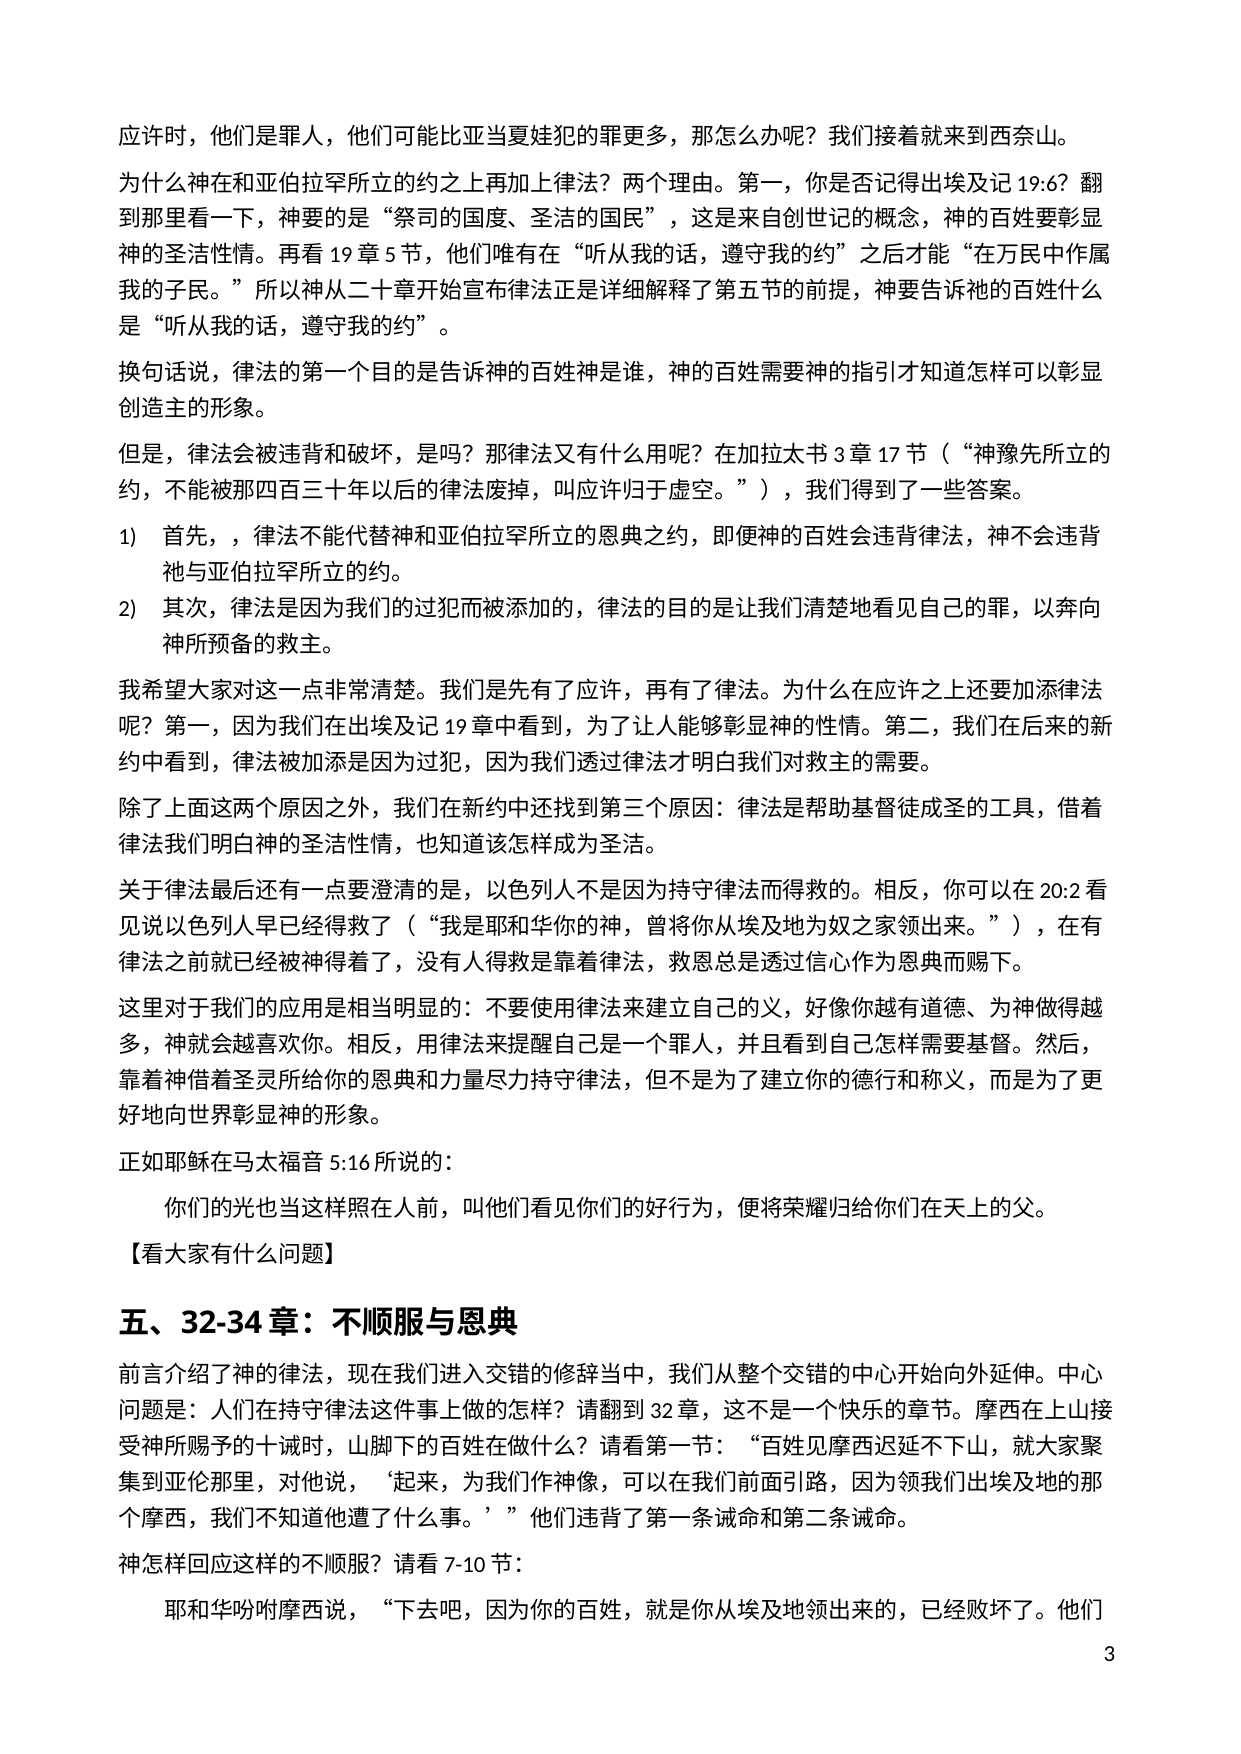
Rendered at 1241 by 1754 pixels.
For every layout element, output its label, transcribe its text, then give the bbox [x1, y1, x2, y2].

list 首先，，律法不能代替神和亚伯拉罕所立的恩典之约，即便神的百姓会违背律法，神不会违背祂与亚伯拉罕所立的约。 [118, 518, 1122, 587]
text 关于律法最后还有一点要澄清的是，以色列人不是因为持守律法而得救的。相反，你可以在20:2看见说以色列人早已经得救了（“我是耶和华你的神，曾将你从埃及地为奴之家领出来。”），在有律法之前就已经被神得着了，没有人得救是靠着律法，救恩总是透过信心作为恩典而赐下。 [118, 872, 1122, 977]
text 你们的光也当这样照在人前，叫他们看见你们的好行为，便将荣耀归给你们在天上的父。 [164, 1190, 1122, 1223]
text 除了上面这两个原因之外，我们在新约中还找到第三个原因：律法是帮助基督徒成圣的工具，借着律法我们明白神的圣洁性情，也知道该怎样成为圣洁。 [118, 790, 1122, 859]
text 【看大家有什么问题】 [118, 1236, 1122, 1269]
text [118, 118, 1122, 151]
text 正如耶稣在马太福音5:16所说的： [118, 1143, 1122, 1177]
text 神怎样回应这样的不顺服？请看7-10节： [118, 1546, 1122, 1579]
text 前言介绍了神的律法，现在我们进入交错的修辞当中，我们从整个交错的中心开始向外延伸。中心问题是：人们在持守律法这件事上做的怎样？请翻到32章，这不是一个快乐的章节。摩西在上山接受神所赐予的十诫时，山脚下的百姓在做什么？请看第一节：“百姓见摩西迟延不下山，就大家聚集到亚伦那里，对他说，‘起来，为我们作神像，可以在我们前面引路，因为领我们出埃及地的那个摩西，我们不知道他遭了什么事。’”他们违背了第一条诫命和第二条诫命。 [118, 1356, 1122, 1533]
text 换句话说，律法的第一个目的是告诉神的百姓神是谁，神的百姓需要神的指引才知道怎样可以彰显创造主的形象。 [118, 354, 1122, 423]
text 我希望大家对这一点非常清楚。我们是先有了应许，再有了律法。为什么在应许之上还要加添律法呢？第一，因为我们在出埃及记19章中看到，为了让人能够彰显神的性情。第二，我们在后来的新约中看到，律法被加添是因为过犯，因为我们透过律法才明白我们对救主的需要。 [118, 672, 1122, 777]
text 这里对于我们的应用是相当明显的：不要使用律法来建立自己的义，好像你越有道德、为神做得越多，神就会越喜欢你。相反，用律法来提醒自己是一个罪人，并且看到自己怎样需要基督。然后，靠着神借着圣灵所给你的恩典和力量尽力持守律法，但不是为了建立你的德行和称义，而是为了更好地向世界彰显神的形象。 [118, 990, 1122, 1131]
text 为什么神在和亚伯拉罕所立的约之上再加上律法？两个理由。第一，你是否记得出埃及记19:6？翻到那里看一下，神要的是“祭司的国度、圣洁的国民”，这是来自创世记的概念，神的百姓要彰显神的圣洁性情。再看19章5节，他们唯有在“听从我的话，遵守我的约”之后才能“在万民中作属我的子民。”所以神从二十章开始宣布律法正是详细解释了第五节的前提，神要告诉祂的百姓什么是“听从我的话，遵守我的约”。 [118, 164, 1122, 341]
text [164, 1592, 1122, 1625]
subtitle 五、32-34章：不顺服与恩典 [118, 1297, 1122, 1342]
list 其次，律法是因为我们的过犯而被添加的，律法的目的是让我们清楚地看见自己的罪，以奔向神所预备的救主。 [118, 590, 1122, 659]
text 但是，律法会被违背和破坏，是吗？那律法又有什么用呢？在加拉太书3章17节（“神豫先所立的约，不能被那四百三十年以后的律法废掉，叫应许归于虚空。”），我们得到了一些答案。 [118, 436, 1122, 505]
